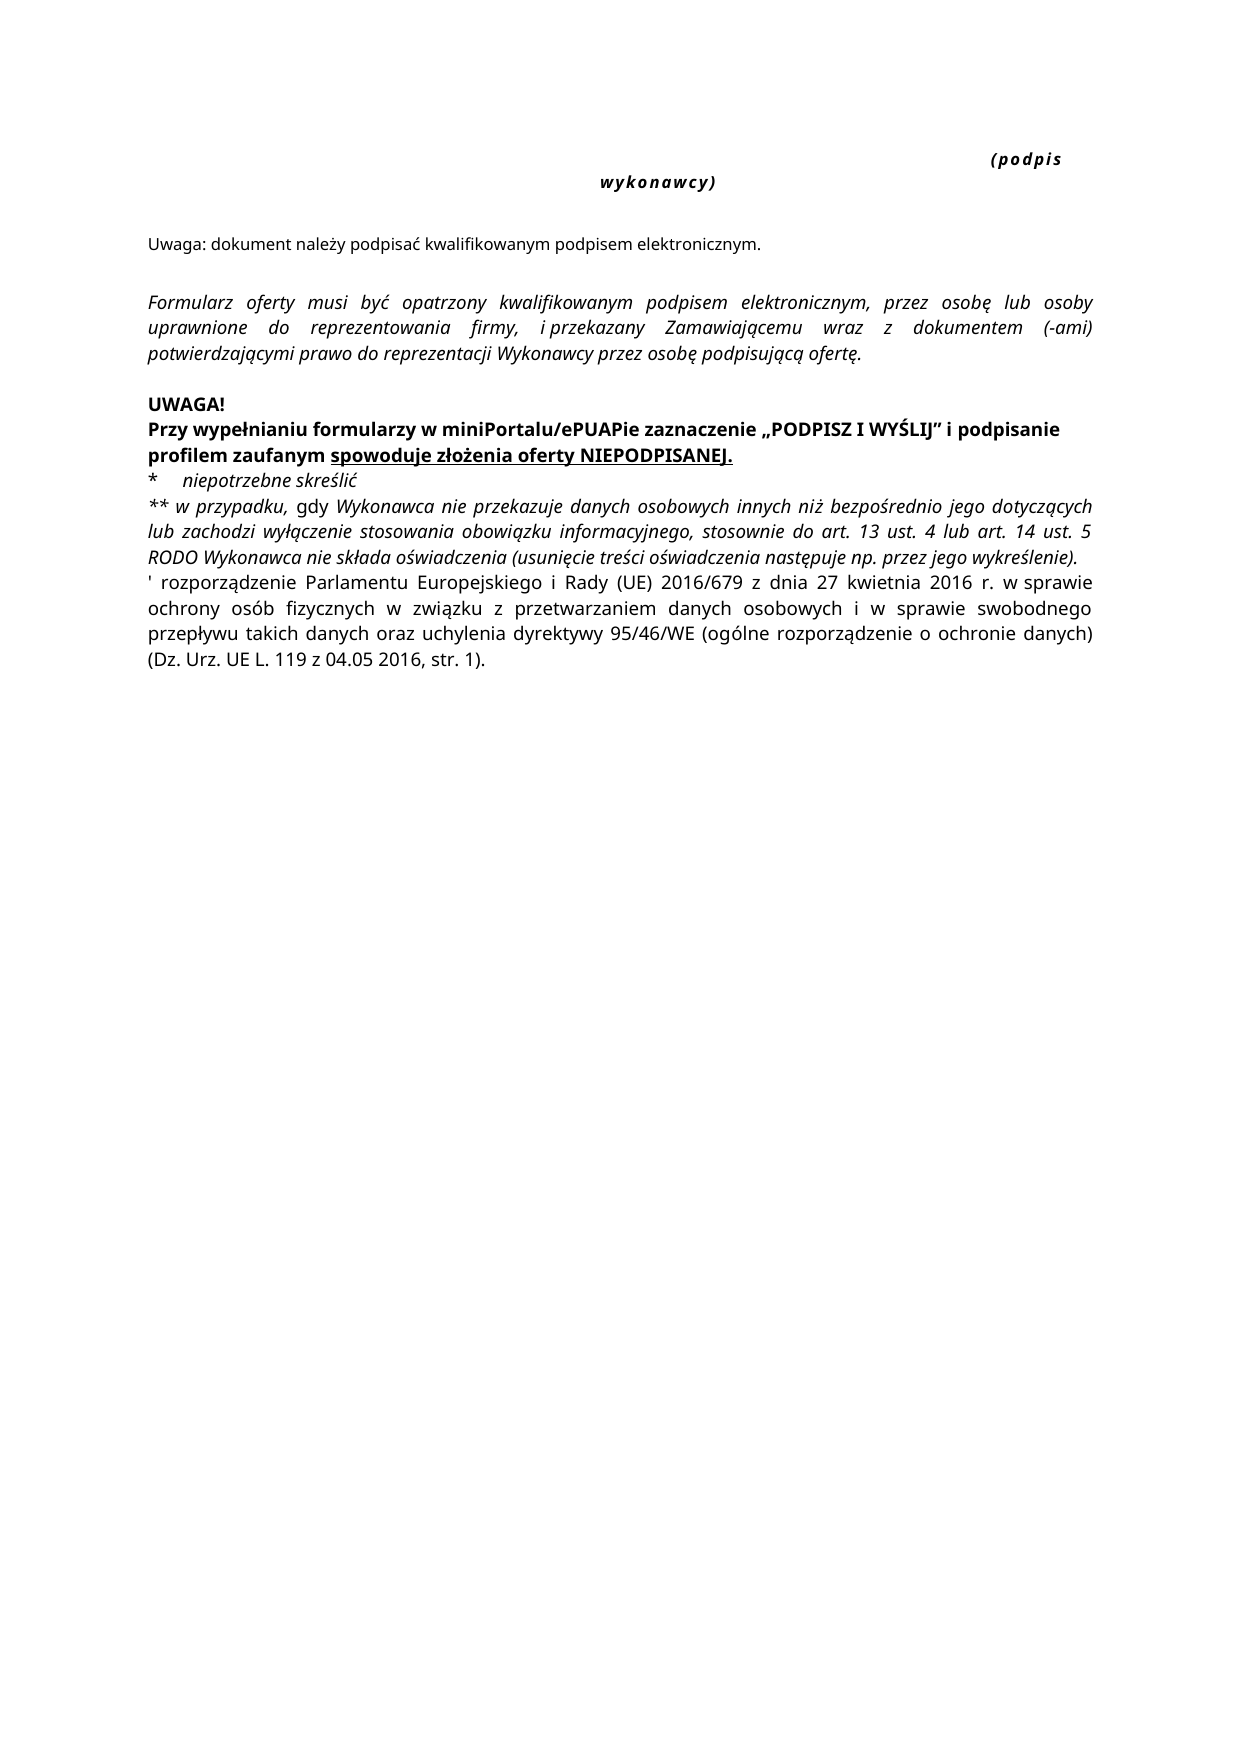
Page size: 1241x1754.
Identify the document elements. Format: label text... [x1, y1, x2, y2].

text Formularz oferty musi być opatrzony kwalifikowanym podpisem elektronicznym, przez osobę lub osoby uprawnione do reprezentowania firmy, i przekazany Zamawiającemu wraz z dokumentem (-ami) potwierdzającymi prawo do reprezentacji Wykonawcy przez osobę podpisującą ofertę. [148, 289, 1093, 366]
text * niepotrzebne skreślić [148, 468, 1093, 493]
text ' rozporządzenie Parlamentu Europejskiego i Rady (UE) 2016/679 z dnia 27 kwietnia 2016 r. w sprawie ochrony osób fizycznych w związku z przetwarzaniem danych osobowych i w sprawie swobodnego przepływu takich danych oraz uchylenia dyrektywy 95/46/WE (ogólne rozporządzenie o ochronie danych) (Dz. Urz. UE L. 119 z 04.05 2016, str. 1). [148, 570, 1093, 672]
text UWAGA! [148, 391, 1093, 417]
text Przy wypełnianiu formularzy w miniPortalu/ePUAPie zaznaczenie „PODPISZ I WYŚLIJ” i podpisanie profilem zaufanym spowoduje złożenia oferty NIEPODPISANEJ. [148, 417, 1093, 468]
text ** w przypadku, gdy Wykonawca nie przekazuje danych osobowych innych niż bezpośrednio jego dotyczących lub zachodzi wyłączenie stosowania obowiązku informacyjnego, stosownie do art. 13 ust. 4 lub art. 14 ust. 5 RODO Wykonawca nie składa oświadczenia (usunięcie treści oświadczenia następuje np. przez jego wykreślenie). [148, 493, 1093, 570]
text Uwaga: dokument należy podpisać kwalifikowanym podpisem elektronicznym. [140, 232, 1093, 255]
list (podpis wykonawcy) [223, 148, 1093, 193]
